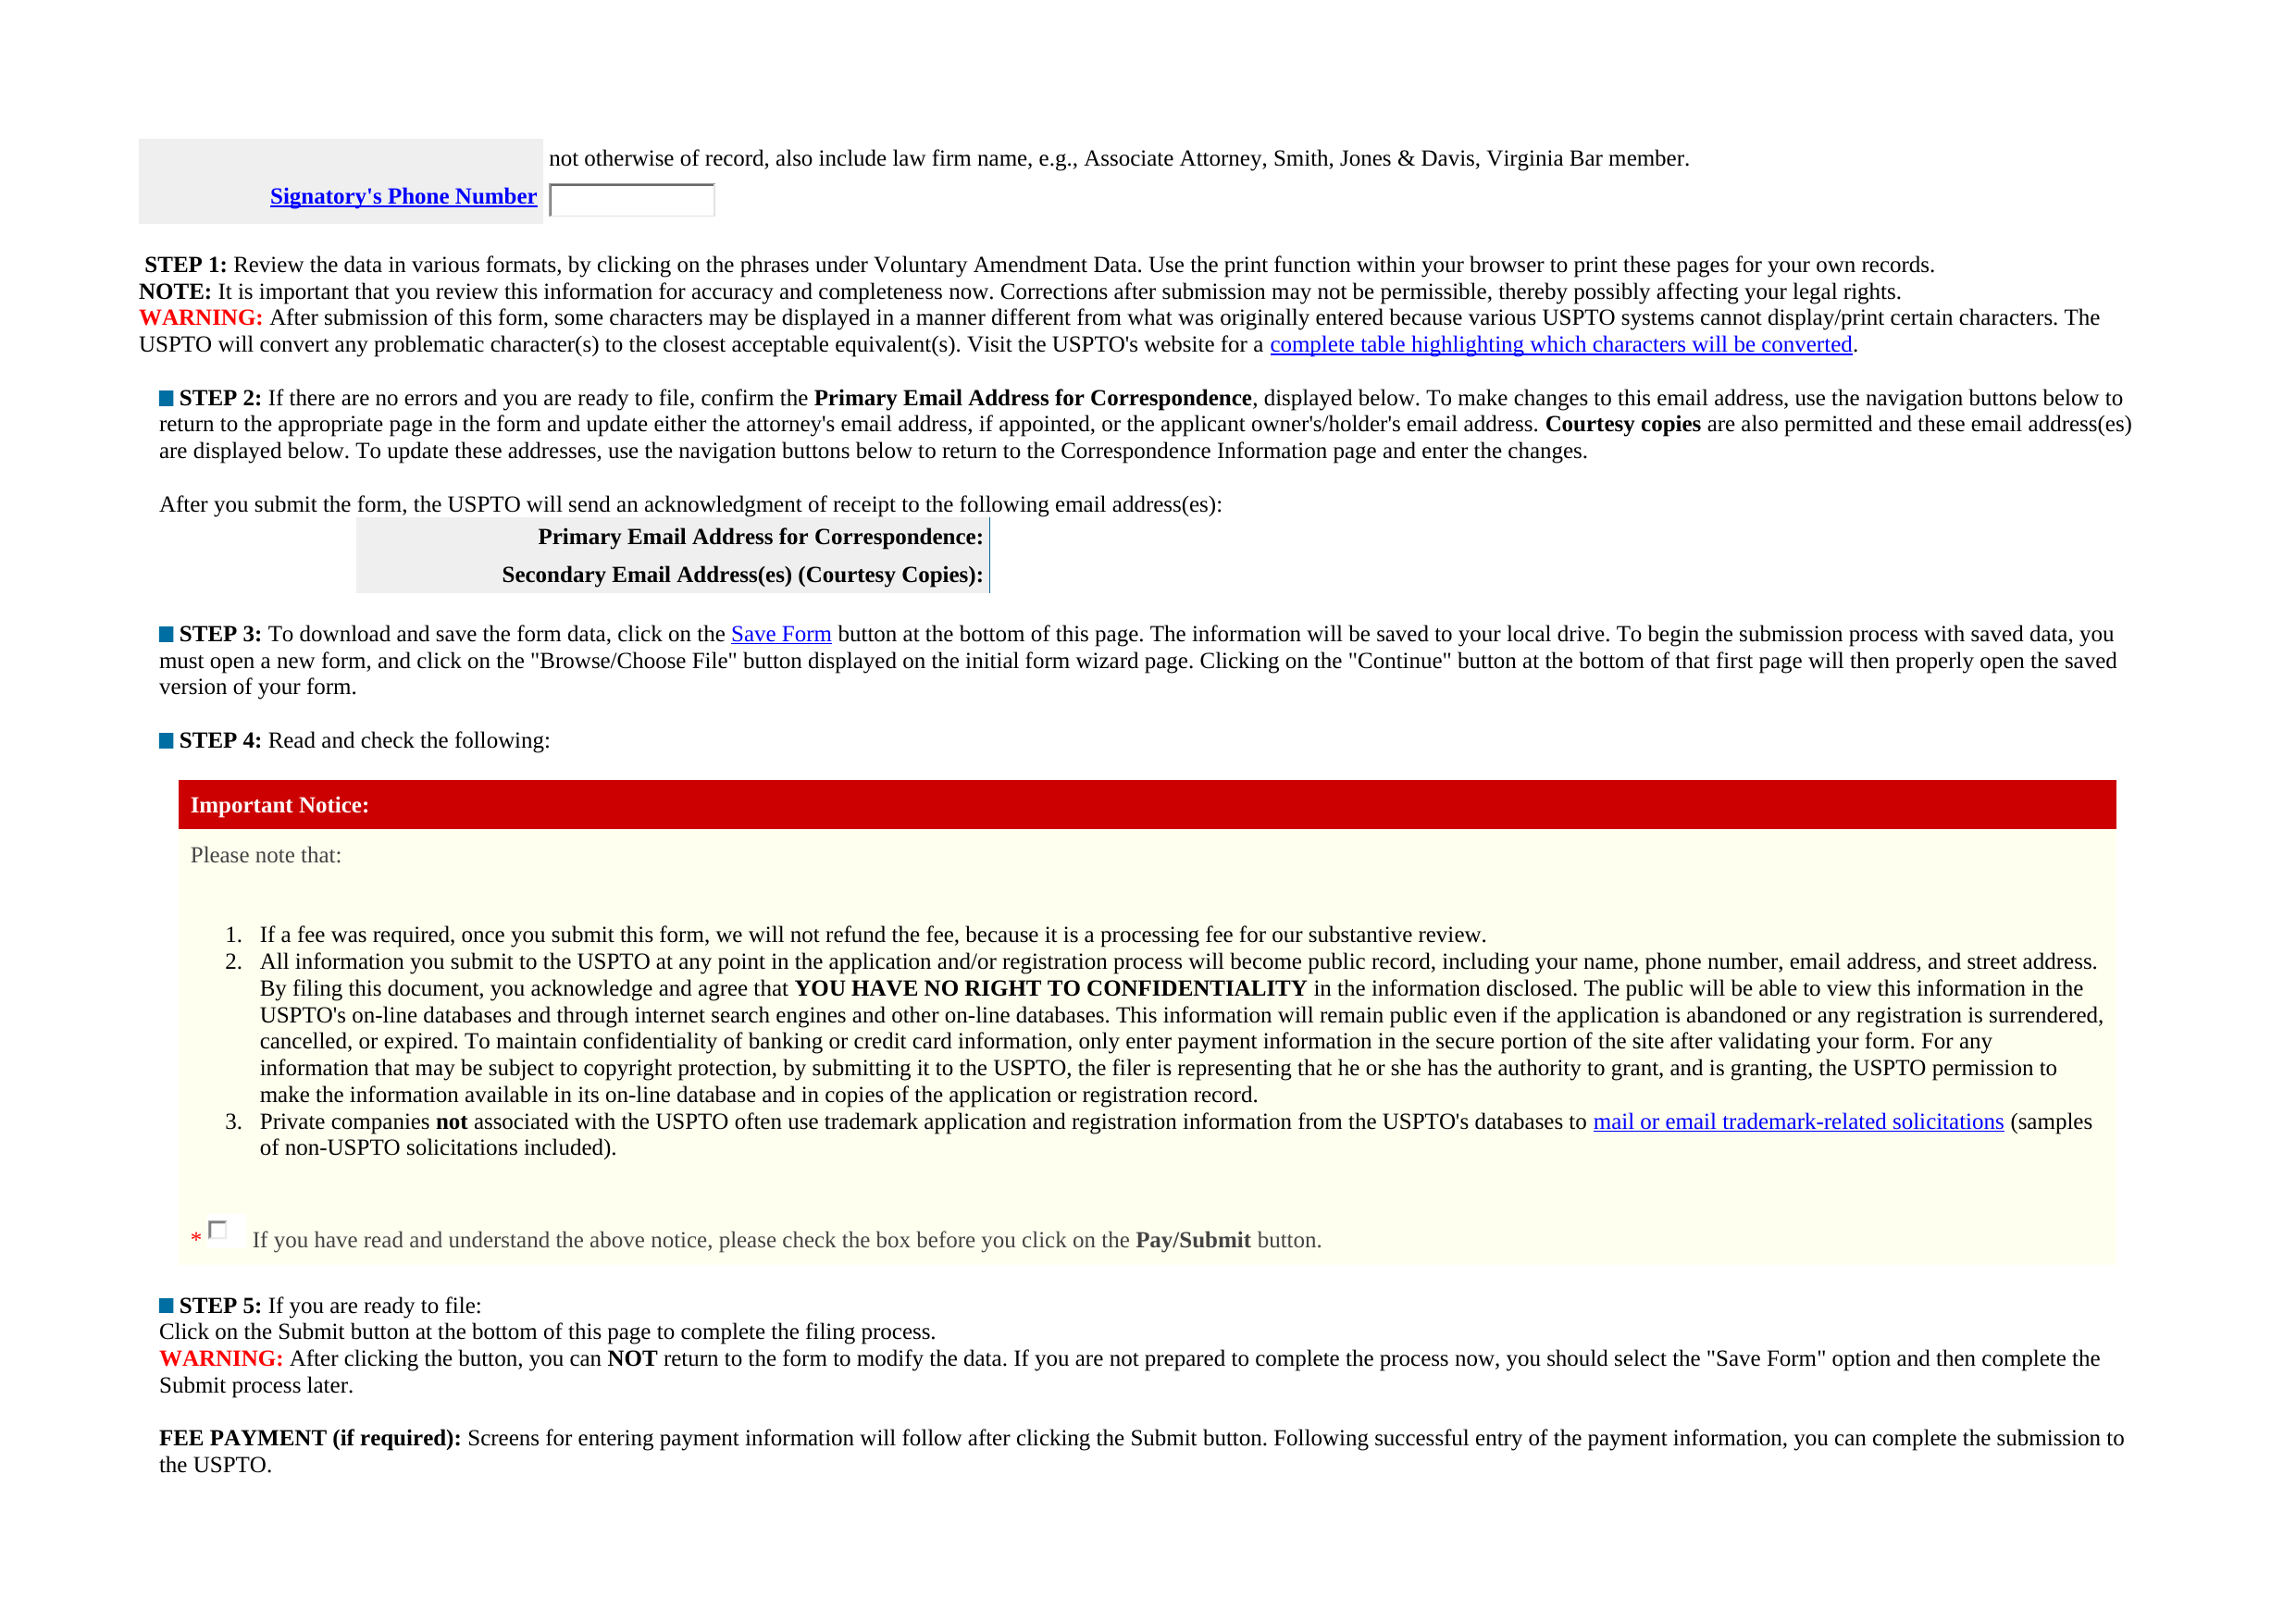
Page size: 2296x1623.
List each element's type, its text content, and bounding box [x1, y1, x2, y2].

table_cell STEP 4: Read and check the following: [159, 726, 2136, 1265]
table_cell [159, 1265, 2136, 1478]
text STEP 1: Review the data in various formats, by clicking on the phrases under Voluntary Amendment Data. Use the print function within your browser to print these pages for your own records. NOTE: It is important that you review this information for accuracy and completeness now. Corrections after submission may not be permissible, thereby possibly affecting your legal rights. WARNING: After submission of this form, some characters may be displayed in a manner different from what was originally entered because various USPTO systems cannot display/print certain characters. The USPTO will convert any problematic character(s) to the closest acceptable equivalent(s). Visit the USPTO's website for a complete table highlighting which characters will be converted. [139, 251, 2156, 357]
table_header STEP 2: If there are no errors and you are ready to file, confirm the Primary Email Address for Correspondence, displayed below. To make changes to this email address, use the navigation buttons below to return to the appropriate page in the form and update either the attorney's email address, if appointed, or the applicant owner's/holder's email address. Courtesy copies are also permitted and these email address(es) are displayed below. To update these addresses, use the navigation buttons below to return to the Correspondence Information page and enter the changes. After you submit the form, the USPTO will send an acknowledgment of receipt to the following email address(es): [159, 357, 2136, 593]
table_cell STEP 3: To download and save the form data, click on the Save Form button at the bottom of this page. The information will be saved to your local drive. To begin the submission process with saved data, you must open a new form, and click on the "Browse/Choose File" button displayed on the initial form wizard page. Clicking on the "Continue" button at the bottom of that first page will then properly open the saved version of your form. [159, 593, 2136, 726]
